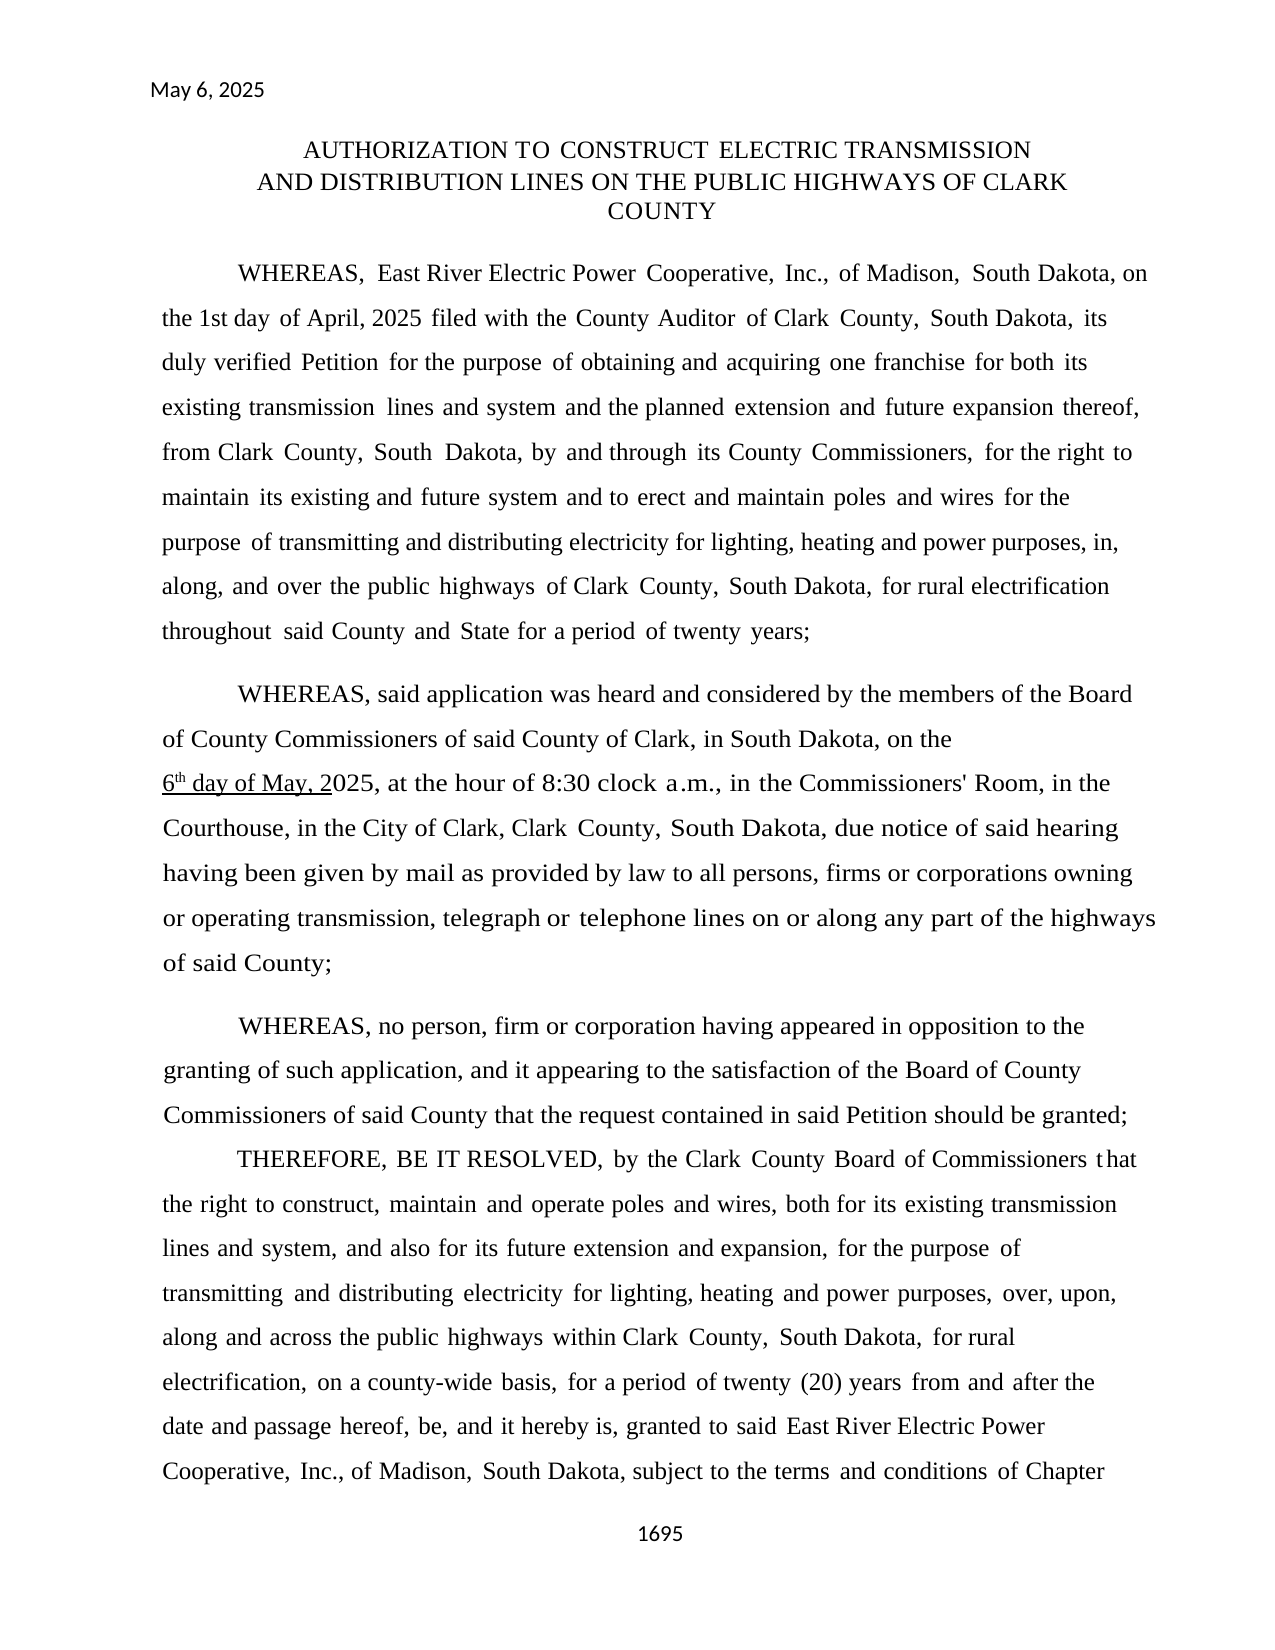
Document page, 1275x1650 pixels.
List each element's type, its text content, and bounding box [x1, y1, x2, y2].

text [162, 1144, 1143, 1485]
text 6th day of May, 2025, at the hour of 8:30 clock a.m., in the Commissioners' Room, in the Courthouse, in the City of Clark, Clark County, South Dakota, due notice of said hearing having been given by mail as provided by law to all persons, firms or corporations owning or operating transmission, telegraph or telephone lines on or along any part of the highways of said County; [162, 768, 1158, 976]
text WHEREAS, said application was heard and considered by the members of the Board of County Commissioners of said County of Clark, in South Dakota, on the [162, 679, 1154, 753]
text WHEREAS, East River Electric Power Cooperative, Inc., of Madison, South Dakota, on the 1st day of April, 2025 filed with the County Auditor of Clark County, South Dakota, its duly verified Petition for the purpose of obtaining and acquiring one franchise for both its existing transmission lines and system and the planned extension and future expansion thereof, from Clark County, South Dakota, by and through its County Commissioners, for the right to maintain its existing and future system and to erect and maintain poles and wires for the purpose of transmitting and distributing electricity for lighting, heating and power purposes, in, along, and over the public highways of Clark County, South Dakota, for rural electrification throughout said County and State for a period of twenty years; [162, 258, 1154, 645]
text AND DISTRIBUTION LINES ON THE PUBLIC HIGHWAYS OF CLARK COUNTY [256, 167, 1068, 225]
text WHEREAS, no person, firm or corporation having appeared in opposition to the granting of such application, and it appearing to the satisfaction of the Board of County Commissioners of said County that the request contained in said Petition should be granted; [163, 1011, 1154, 1129]
text AUTHORIZATION TO CONSTRUCT ELECTRIC TRANSMISSION [164, 131, 1170, 166]
